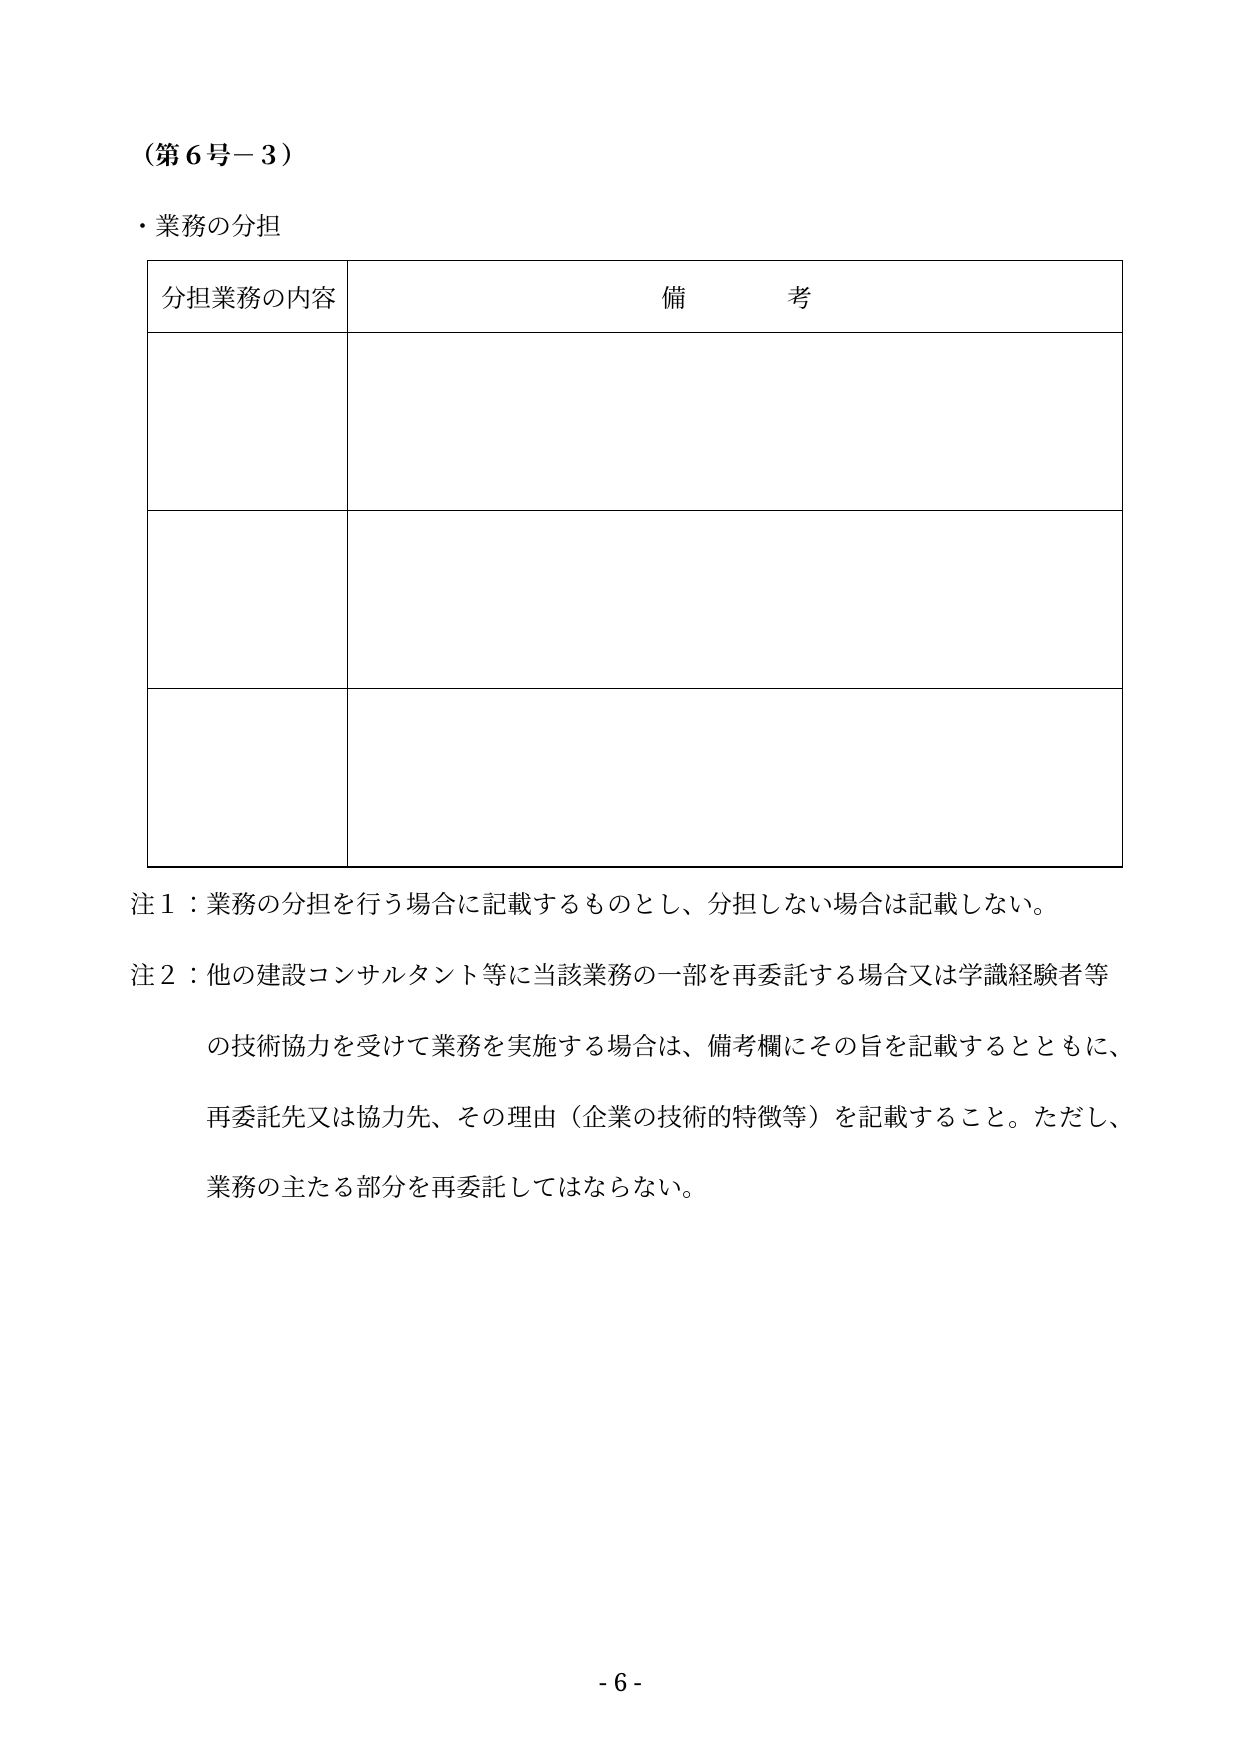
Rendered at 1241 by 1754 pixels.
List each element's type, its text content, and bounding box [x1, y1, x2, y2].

table_cell [148, 689, 347, 866]
table_cell [148, 333, 347, 510]
table_cell [348, 333, 1122, 510]
table_cell [348, 511, 1122, 688]
table_cell [148, 511, 347, 688]
text 注１：業務の分担を行う場合に記載するものとし、分担しない場合は記載しない。 [131, 867, 1109, 938]
table_cell [348, 689, 1122, 866]
text （第６号－３） [131, 118, 1109, 189]
table_header 備 考 [348, 261, 1122, 332]
table_header 分担業務の内容 [148, 261, 347, 332]
text ・業務の分担 [131, 189, 1109, 260]
text 注２：他の建設コンサルタント等に当該業務の一部を再委託する場合又は学識経験者等の技術協力を受けて業務を実施する場合は、備考欄にその旨を記載するとともに、再委託先又は協力先、その理由（企業の技術的特徴等）を記載すること。ただし、業務の主たる部分を再委託してはならない。 [131, 938, 1109, 1222]
